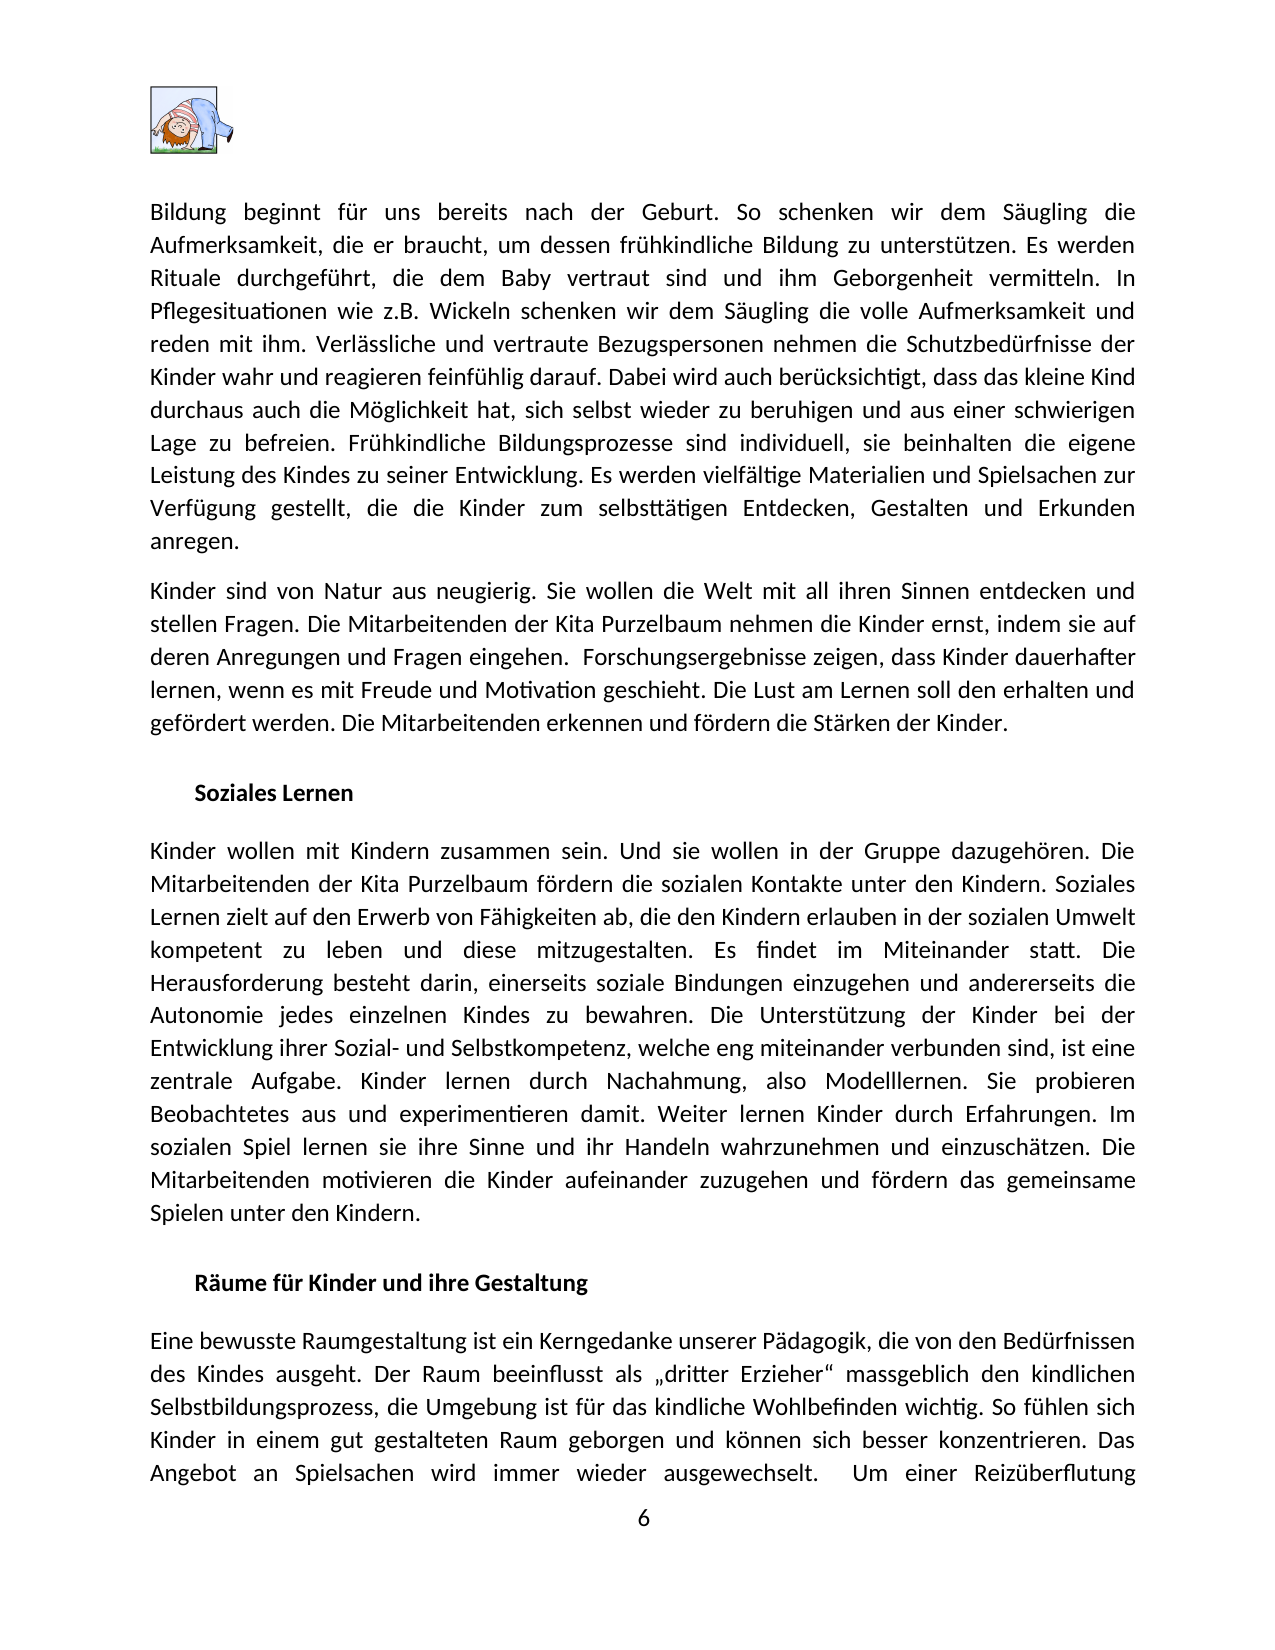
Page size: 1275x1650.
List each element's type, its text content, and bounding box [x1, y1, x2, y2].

subtitle Soziales Lernen [194, 777, 1137, 808]
text Bildung beginnt für uns bereits nach der Geburt. So schenken wir dem Säugling die Aufmerksamkeit, die er braucht, um dessen frühkindliche Bildung zu unterstützen. Es werden Rituale durchgeführt, die dem Baby vertraut sind und ihm Geborgenheit vermitteln. In Pflegesituationen wie z.B. Wickeln schenken wir dem Säugling die volle Aufmerksamkeit und reden mit ihm. Verlässliche und vertraute Bezugspersonen nehmen die Schutzbedürfnisse der Kinder wahr und reagieren feinfühlig darauf. Dabei wird auch berücksichtigt, dass das kleine Kind durchaus auch die Möglichkeit hat, sich selbst wieder zu beruhigen und aus einer schwierigen Lage zu befreien. Frühkindliche Bildungsprozesse sind individuell, sie beinhalten die eigene Leistung des Kindes zu seiner Entwicklung. Es werden vielfältige Materialien und Spielsachen zur Verfügung gestellt, die die Kinder zum selbsttätigen Entdecken, Gestalten und Erkunden anregen. [150, 196, 1137, 556]
subtitle Räume für Kinder und ihre Gestaltung [194, 1268, 1137, 1298]
text Kinder wollen mit Kindern zusammen sein. Und sie wollen in der Gruppe dazugehören. Die Mitarbeitenden der Kita Purzelbaum fördern die sozialen Kontakte unter den Kindern. Soziales Lernen zielt auf den Erwerb von Fähigkeiten ab, die den Kindern erlauben in der sozialen Umwelt kompetent zu leben und diese mitzugestalten. Es findet im Miteinander statt. Die Herausforderung besteht darin, einerseits soziale Bindungen einzugehen und andererseits die Autonomie jedes einzelnen Kindes zu bewahren. Die Unterstützung der Kinder bei der Entwicklung ihrer Sozial- und Selbstkompetenz, welche eng miteinander verbunden sind, ist eine zentrale Aufgabe. Kinder lernen durch Nachahmung, also Modelllernen. Sie probieren Beobachtetes aus und experimentieren damit. Weiter lernen Kinder durch Erfahrungen. Im sozialen Spiel lernen sie ihre Sinne und ihr Handeln wahrzunehmen und einzuschätzen. Die Mitarbeitenden motivieren die Kinder aufeinander zuzugehen und fördern das gemeinsame Spielen unter den Kindern. [150, 835, 1137, 1228]
text Kinder sind von Natur aus neugierig. Sie wollen die Welt mit all ihren Sinnen entdecken und stellen Fragen. Die Mitarbeitenden der Kita Purzelbaum nehmen die Kinder ernst, indem sie auf deren Anregungen und Fragen eingehen. Forschungsergebnisse zeigen, dass Kinder dauerhafter lernen, wenn es mit Freude und Motivation geschieht. Die Lust am Lernen soll den erhalten und gefördert werden. Die Mitarbeitenden erkennen und fördern die Stärken der Kinder. [150, 575, 1137, 737]
picture [150, 86, 234, 154]
